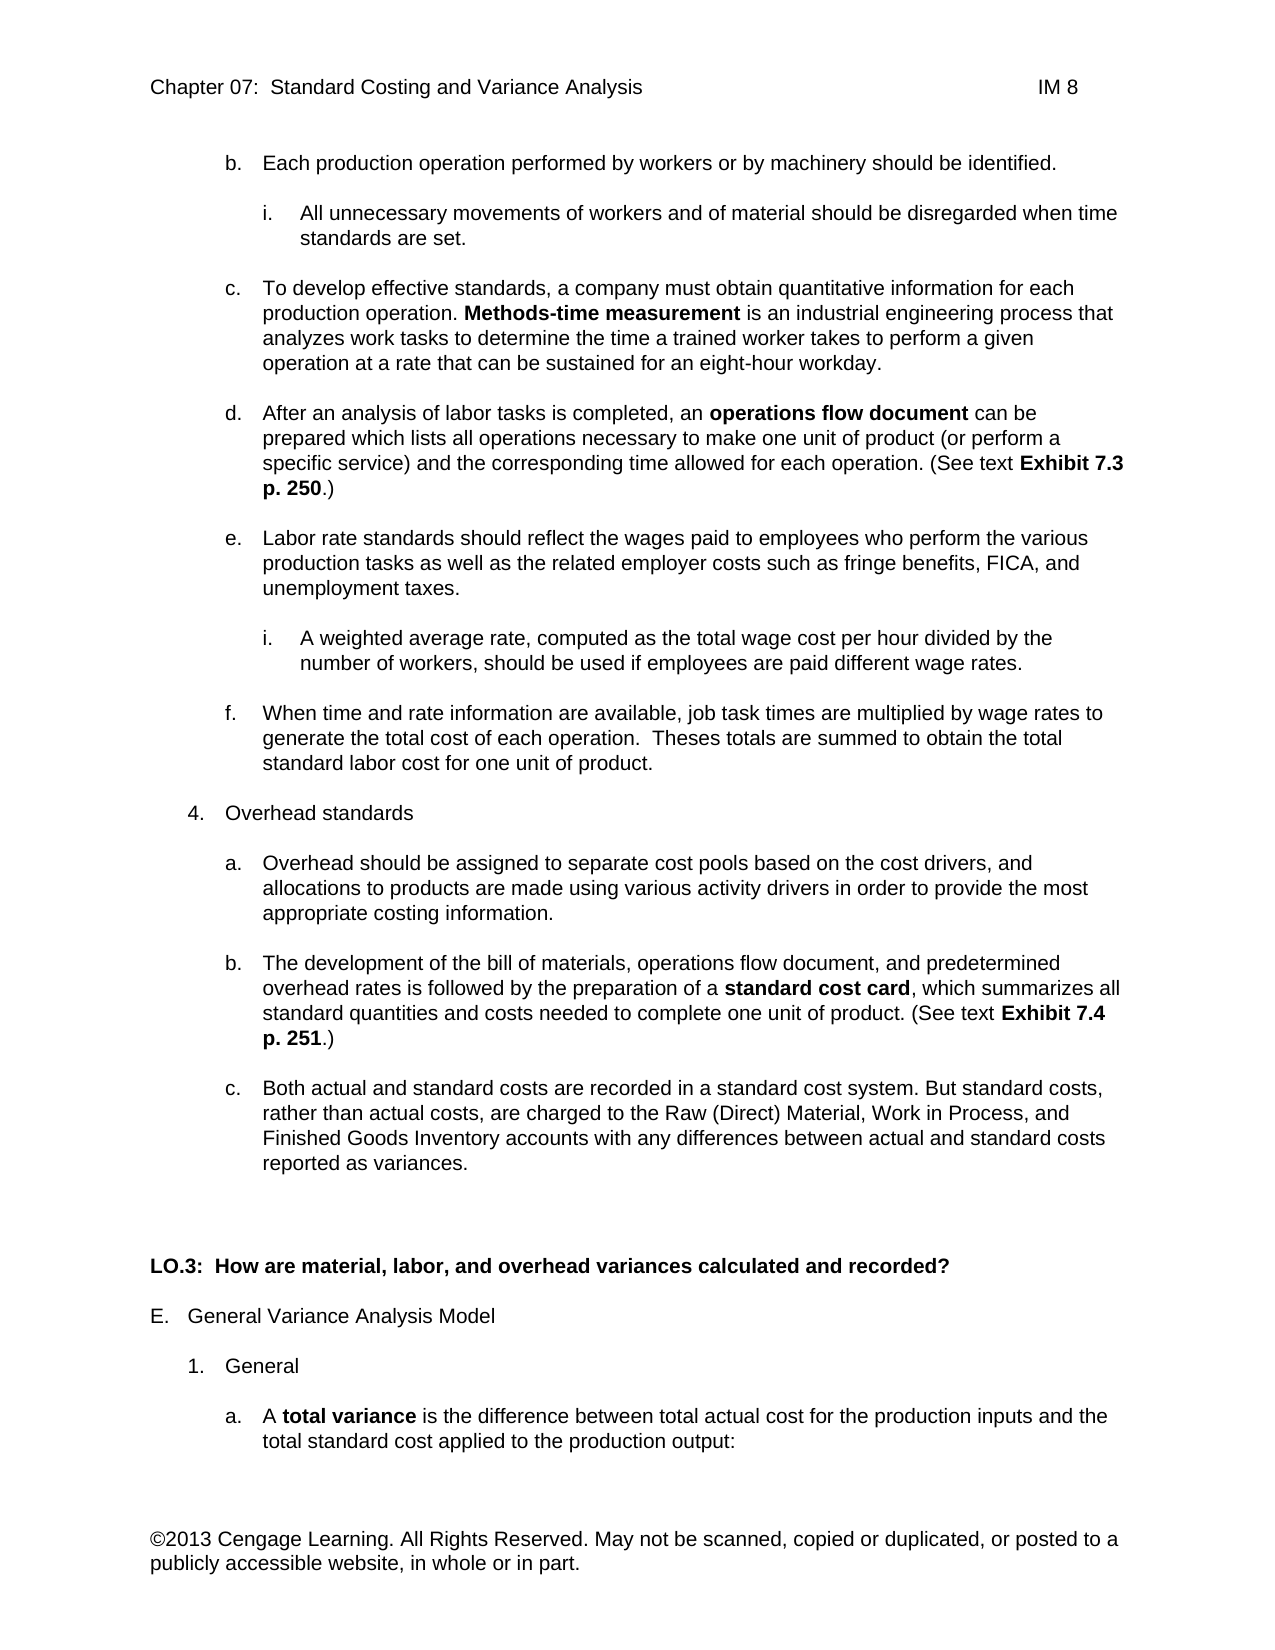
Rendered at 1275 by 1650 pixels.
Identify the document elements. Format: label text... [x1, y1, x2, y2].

list Each production operation performed by workers or by machinery should be identified. [225, 150, 1125, 175]
list General Variance Analysis Model [150, 1303, 1125, 1328]
list After an analysis of labor tasks is completed, an operations flow document can be prepared which lists all operations necessary to make one unit of product (or perform a specific service) and the corresponding time allowed for each operation. (See text Exhibit 7.3 p. 250.) [225, 400, 1125, 500]
text LO.3: How are material, labor, and overhead variances calculated and recorded? [150, 1254, 1125, 1278]
list All unnecessary movements of workers and of material should be disregarded when time standards are set. [262, 200, 1125, 250]
list Overhead should be assigned to separate cost pools based on the cost drivers, and allocations to products are made using various activity drivers in order to provide the most appropriate costing information. [225, 850, 1125, 925]
list The development of the bill of materials, operations flow document, and predetermined overhead rates is followed by the preparation of a standard cost card, which summarizes all standard quantities and costs needed to complete one unit of product. (See text Exhibit 7.4 p. 251.) [225, 950, 1125, 1050]
list Overhead standards [187, 800, 1125, 825]
list Both actual and standard costs are recorded in a standard cost system. But standard costs, rather than actual costs, are charged to the Raw (Direct) Material, Work in Process, and Finished Goods Inventory accounts with any differences between actual and standard costs reported as variances. [225, 1075, 1125, 1204]
list A weighted average rate, computed as the total wage cost per hour divided by the number of workers, should be used if employees are paid different wage rates. [262, 625, 1125, 675]
list To develop effective standards, a company must obtain quantitative information for each production operation. Methods-time measurement is an industrial engineering process that analyzes work tasks to determine the time a trained worker takes to perform a given operation at a rate that can be sustained for an eight-hour workday. [225, 275, 1125, 375]
list General [187, 1353, 1125, 1378]
list Labor rate standards should reflect the wages paid to employees who perform the various production tasks as well as the related employer costs such as fringe benefits, FICA, and unemployment taxes. [225, 525, 1125, 600]
list A total variance is the difference between total actual cost for the production inputs and the total standard cost applied to the production output: [225, 1403, 1125, 1453]
list When time and rate information are available, job task times are multiplied by wage rates to generate the total cost of each operation. Theses totals are summed to obtain the total standard labor cost for one unit of product. [225, 700, 1125, 775]
